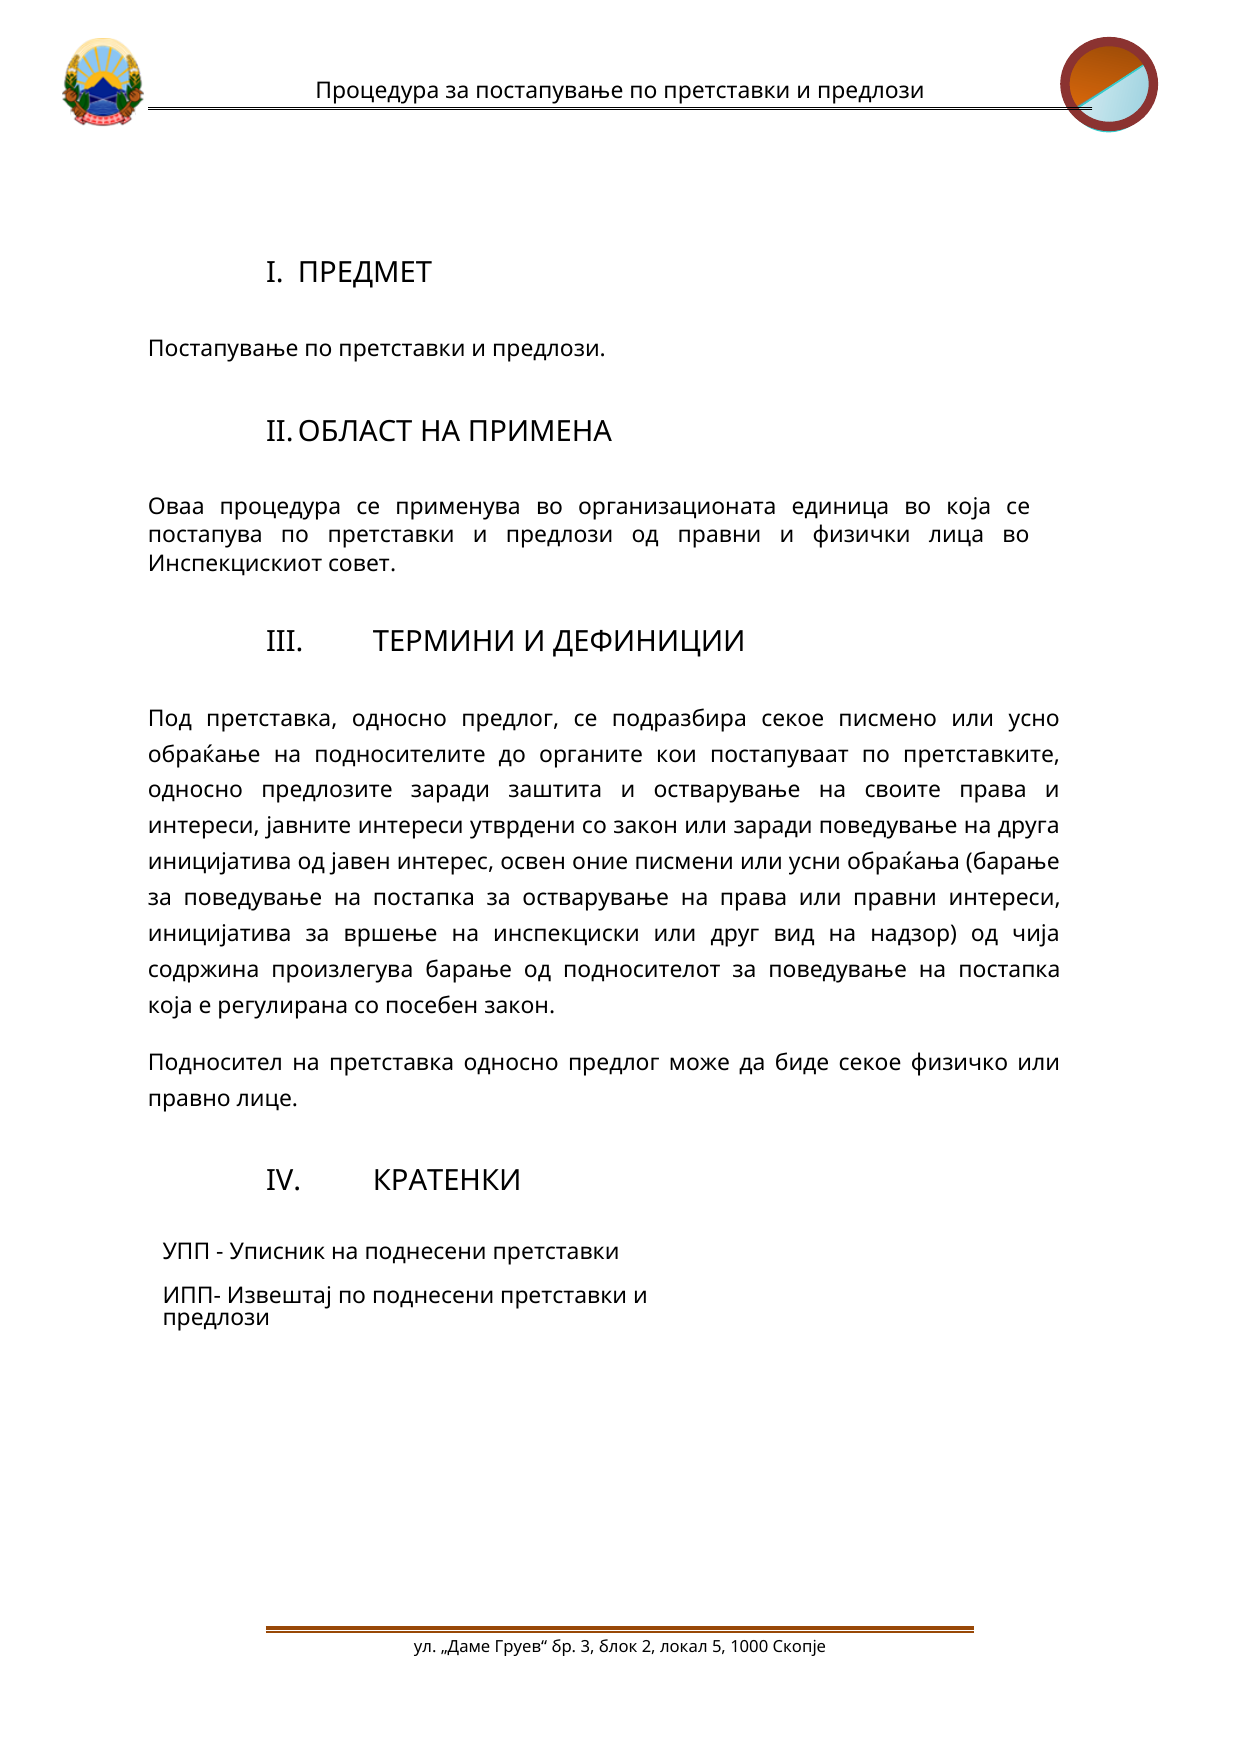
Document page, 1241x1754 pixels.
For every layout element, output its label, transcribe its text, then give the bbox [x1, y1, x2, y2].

text УПП - Уписник на поднесени претставки [162, 1241, 694, 1264]
subtitle ПРЕДМЕТ [266, 251, 1092, 291]
text Подносител на претставка односно предлог може да биде секое физичко или правно лице. [148, 1046, 1061, 1113]
text Оваа процедура се применува во организационата единица во која се постапува по претставки и предлози од правни и физички лица во Инспекцискиот совет. [148, 491, 1030, 578]
subtitle ОБЛАСТ НА ПРИМЕНА [266, 410, 1092, 450]
text ИПП- Извештај по поднесени претставки и предлози [162, 1285, 694, 1332]
subtitle ТЕРМИНИ И ДЕФИНИЦИИ [266, 620, 1092, 660]
subtitle Постапување по претставки и предлози. [148, 332, 1092, 364]
subtitle КРАТЕНКИ [266, 1159, 1092, 1199]
text Под претставка, односно предлог, се подразбира секое писмено или усно обраќање на подносителите до органите кои постапуваат по претставките, односно предлозите заради заштита и остварување на своите права и интереси, јавните интереси утврдени со закон или заради поведување на друга иницијатива од јавен интерес, освен оние писмени или усни обраќања (барање за поведување на постапка за остварување на права или правни интереси, иницијатива за вршење на инспекциски или друг вид на надзор) од чија содржина произлегува барање од подносителот за поведување на постапка која е регулирана со посебен закон. [148, 702, 1061, 1020]
picture [61, 38, 145, 128]
